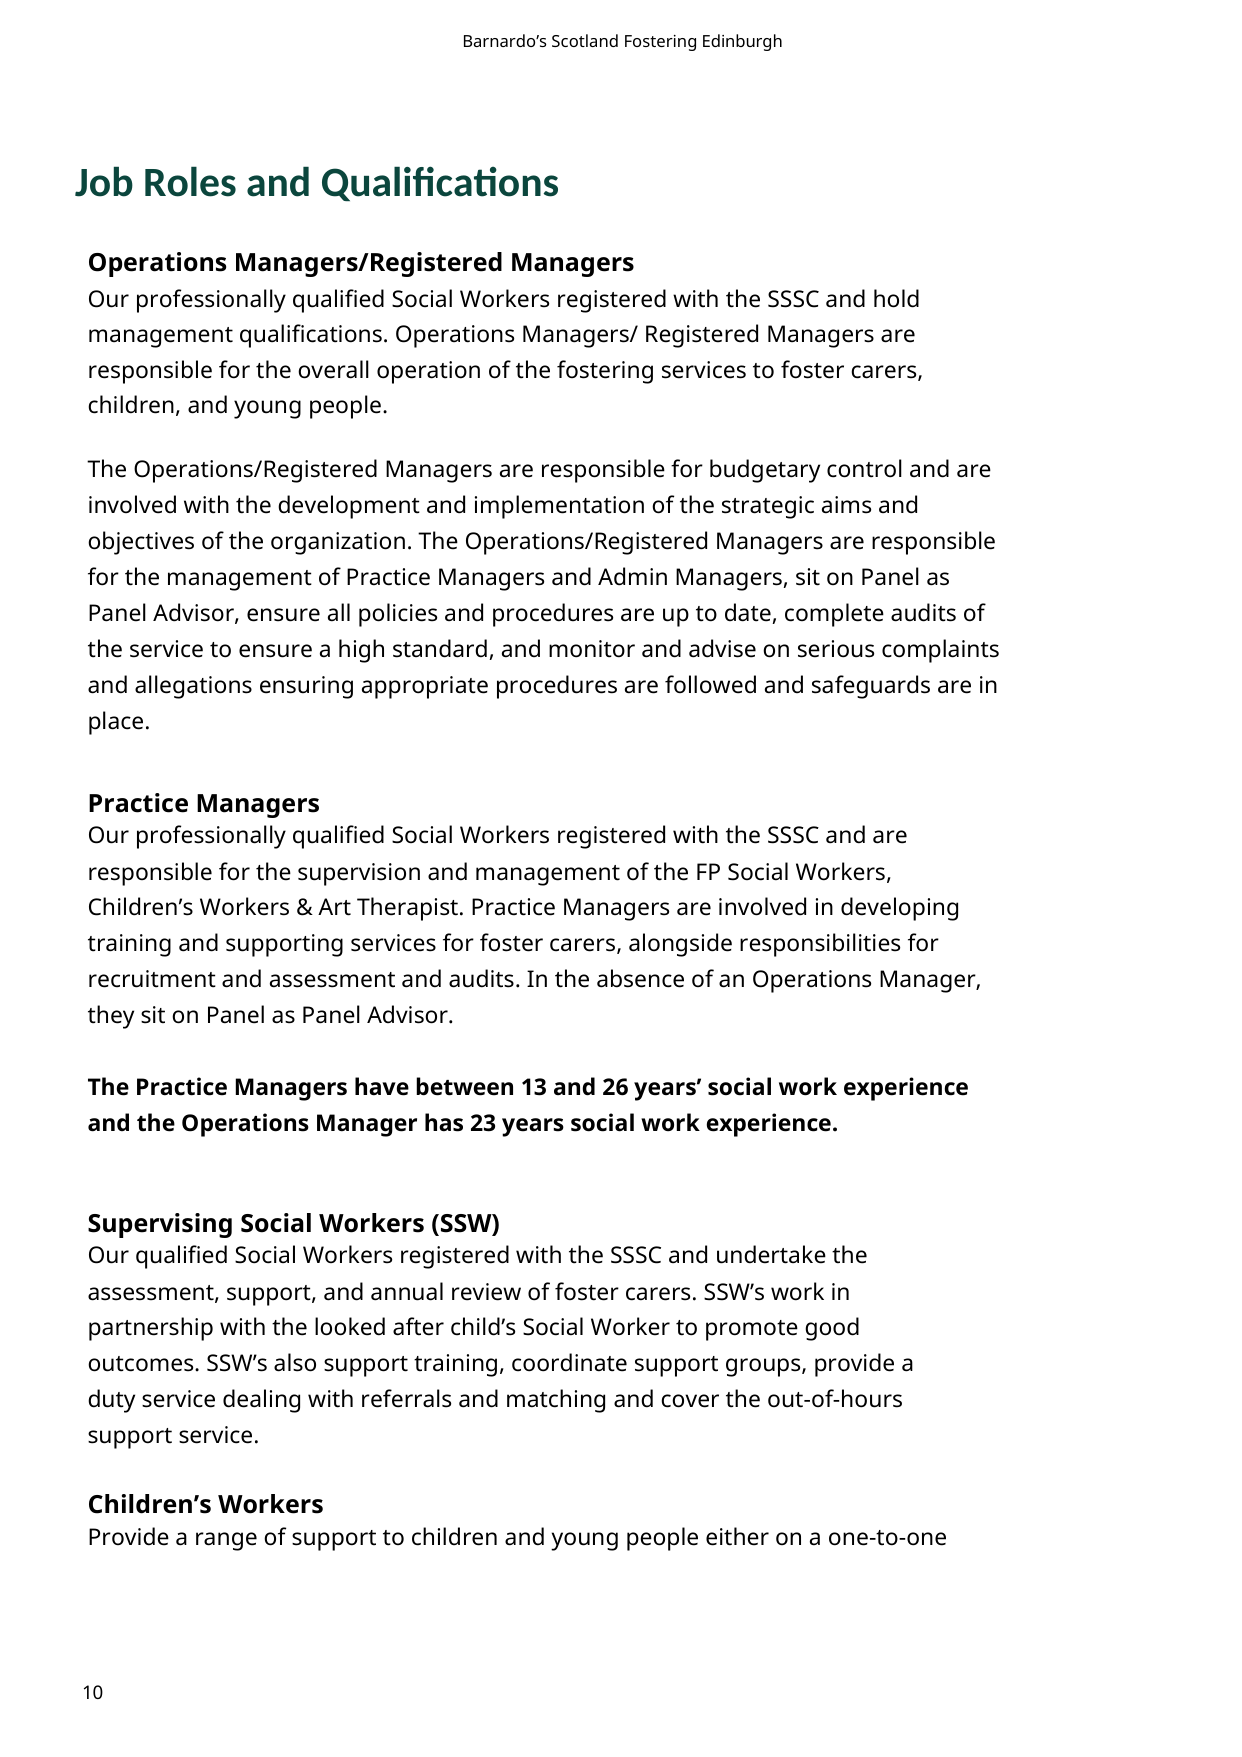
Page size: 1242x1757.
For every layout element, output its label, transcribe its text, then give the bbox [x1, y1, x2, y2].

text Supervising Social Workers (SSW) [87, 1205, 1154, 1239]
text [87, 1520, 1003, 1552]
text The Operations/Registered Managers are responsible for budgetary control and are involved with the development and implementation of the strategic aims and objectives of the organization. The Operations/Registered Managers are responsible for the management of Practice Managers and Admin Managers, sit on Panel as Panel Advisor, ensure all policies and procedures are up to date, complete audits of the service to ensure a high standard, and monitor and advise on serious complaints and allegations ensuring appropriate procedures are followed and safeguards are in place. [87, 453, 1009, 736]
text The Practice Managers have between 13 and 26 years’ social work experience and the Operations Manager has 23 years social work experience. [87, 1071, 999, 1138]
text Our professionally qualified Social Workers registered with the SSSC and are responsible for the supervision and management of the FP Social Workers, Children’s Workers & Art Therapist. Practice Managers are involved in developing training and supporting services for foster carers, alongside responsibilities for recruitment and assessment and audits. In the absence of an Operations Manager, they sit on Panel as Panel Advisor. [87, 819, 999, 1030]
text Children’s Workers [87, 1486, 1154, 1520]
text Our qualified Social Workers registered with the SSSC and undertake the assessment, support, and annual review of foster carers. SSW’s work in partnership with the looked after child’s Social Worker to promote good outcomes. SSW’s also support training, coordinate support groups, provide a duty service dealing with referrals and matching and cover the out-of-hours support service. [87, 1239, 967, 1450]
text Our professionally qualified Social Workers registered with the SSSC and hold management qualifications. Operations Managers/ Registered Managers are responsible for the overall operation of the fostering services to foster carers, children, and young people. [87, 283, 992, 421]
text Practice Managers [87, 785, 1154, 819]
text Operations Managers/Registered Managers [87, 244, 1154, 278]
text Job Roles and Qualifications [75, 146, 1154, 212]
